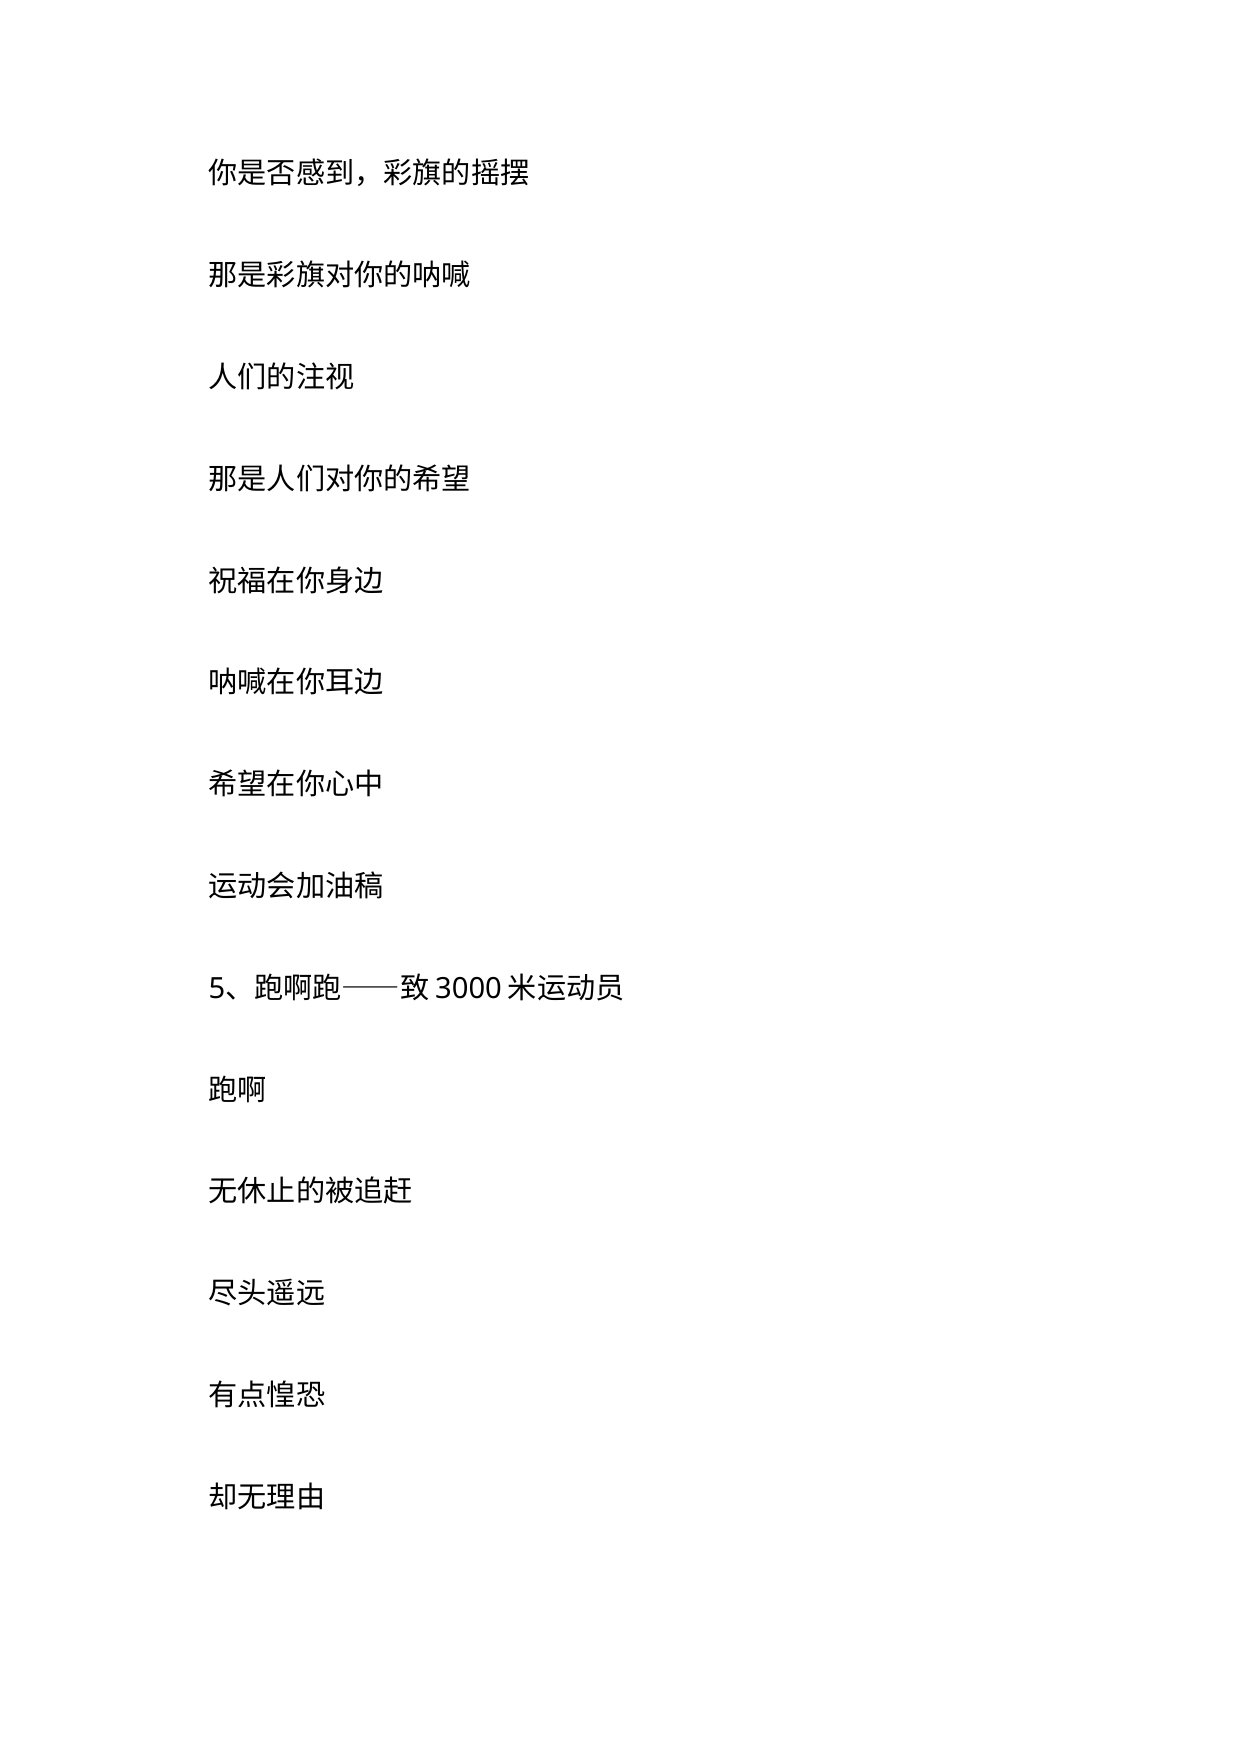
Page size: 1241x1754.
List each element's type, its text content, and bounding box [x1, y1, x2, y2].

text 有点惶恐 [150, 1371, 1090, 1414]
text 人们的注视 [150, 353, 1090, 396]
text 运动会加油稿 [150, 862, 1090, 905]
text 5、跑啊跑——致3000米运动员 [150, 964, 1090, 1007]
text 你是否感到，彩旗的摇摆 [150, 150, 1090, 192]
text 希望在你心中 [150, 761, 1090, 803]
text 祝福在你身边 [150, 557, 1090, 599]
text 却无理由 [150, 1473, 1090, 1516]
text 跑啊 [150, 1066, 1090, 1108]
text 尽头遥远 [150, 1270, 1090, 1312]
text 那是人们对你的希望 [150, 455, 1090, 498]
text 那是彩旗对你的呐喊 [150, 252, 1090, 294]
text 无休止的被追赶 [150, 1168, 1090, 1210]
text 呐喊在你耳边 [150, 659, 1090, 701]
